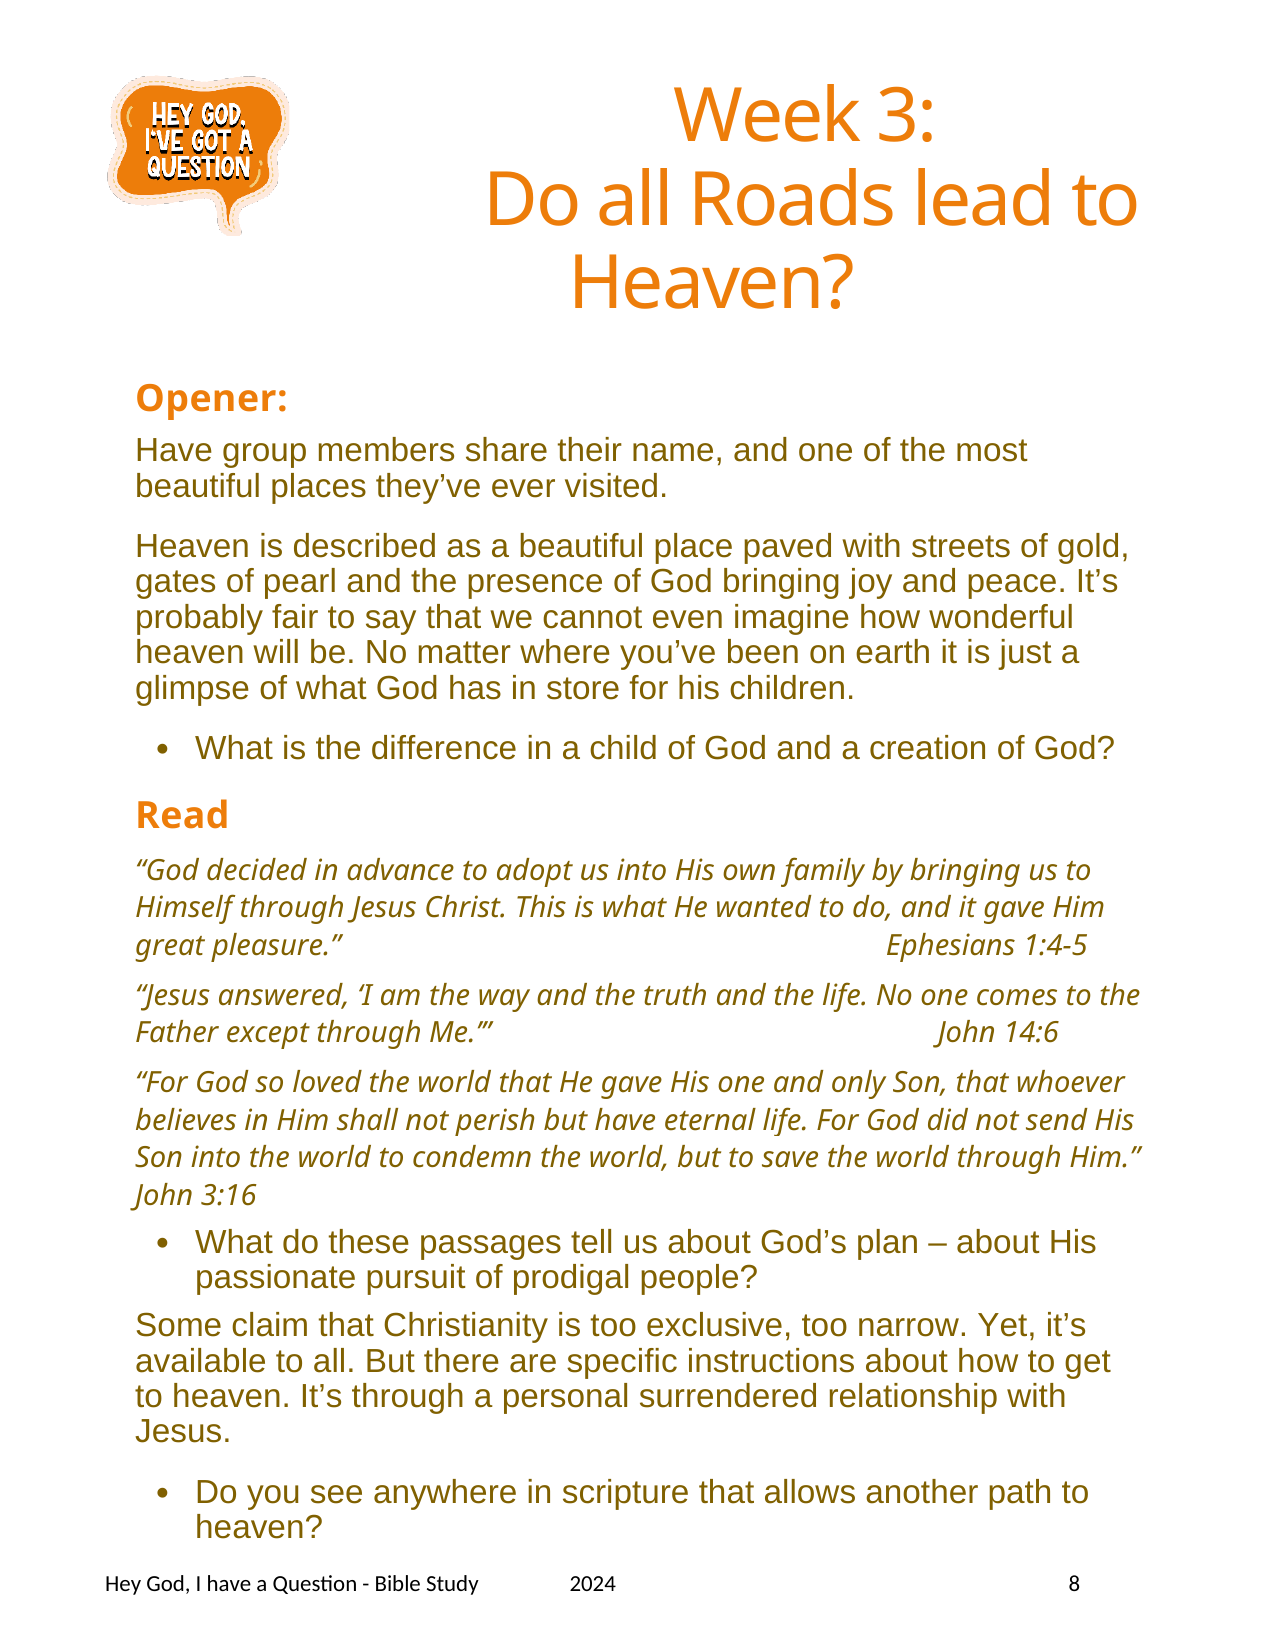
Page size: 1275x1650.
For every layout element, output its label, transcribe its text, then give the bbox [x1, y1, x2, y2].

text Some claim that Christianity is too exclusive, too narrow. Yet, it’s available to all. But there are specific instructions about how to get to heaven. It’s through a personal surrendered relationship with Jesus. [135, 1308, 1140, 1450]
text “God decided in advance to adopt us into His own family by bringing us to Himself through Jesus Christ. This is what He wanted to do, and it gave Him great pleasure.” Ephesians 1:4-5 [135, 850, 1155, 962]
picture [105, 75, 290, 235]
title Week 3: Do all Roads lead to Heaven? [255, 75, 1170, 325]
text Have group members share their name, and one of the most beautiful places they’ve ever visited. [135, 433, 1140, 504]
text Heaven is described as a beautiful place paved with streets of gold, gates of pearl and the presence of God bringing joy and peace. It’s probably fair to say that we cannot even imagine how wonderful heaven will be. No matter where you’ve been on earth it is just a glimpse of what God has in store for his children. [135, 529, 1140, 706]
text What do these passages tell us about God’s plan – about His passionate pursuit of prodigal people? [157, 1225, 1155, 1296]
text “Jesus answered, ‘I am the way and the truth and the life. No one comes to the Father except through Me.’” John 14:6 [135, 975, 1155, 1050]
subtitle Read [135, 792, 1140, 837]
text What is the difference in a child of God and a creation of God? [157, 731, 1155, 767]
text “For God so loved the world that He gave His one and only Son, that whoever believes in Him shall not perish but have eternal life. For God did not send His Son into the world to condemn the world, but to save the world through Him.” John 3:16 [135, 1062, 1155, 1212]
text Do you see anywhere in scripture that allows another path to heaven? [157, 1475, 1155, 1546]
subtitle Opener: [135, 375, 1140, 421]
